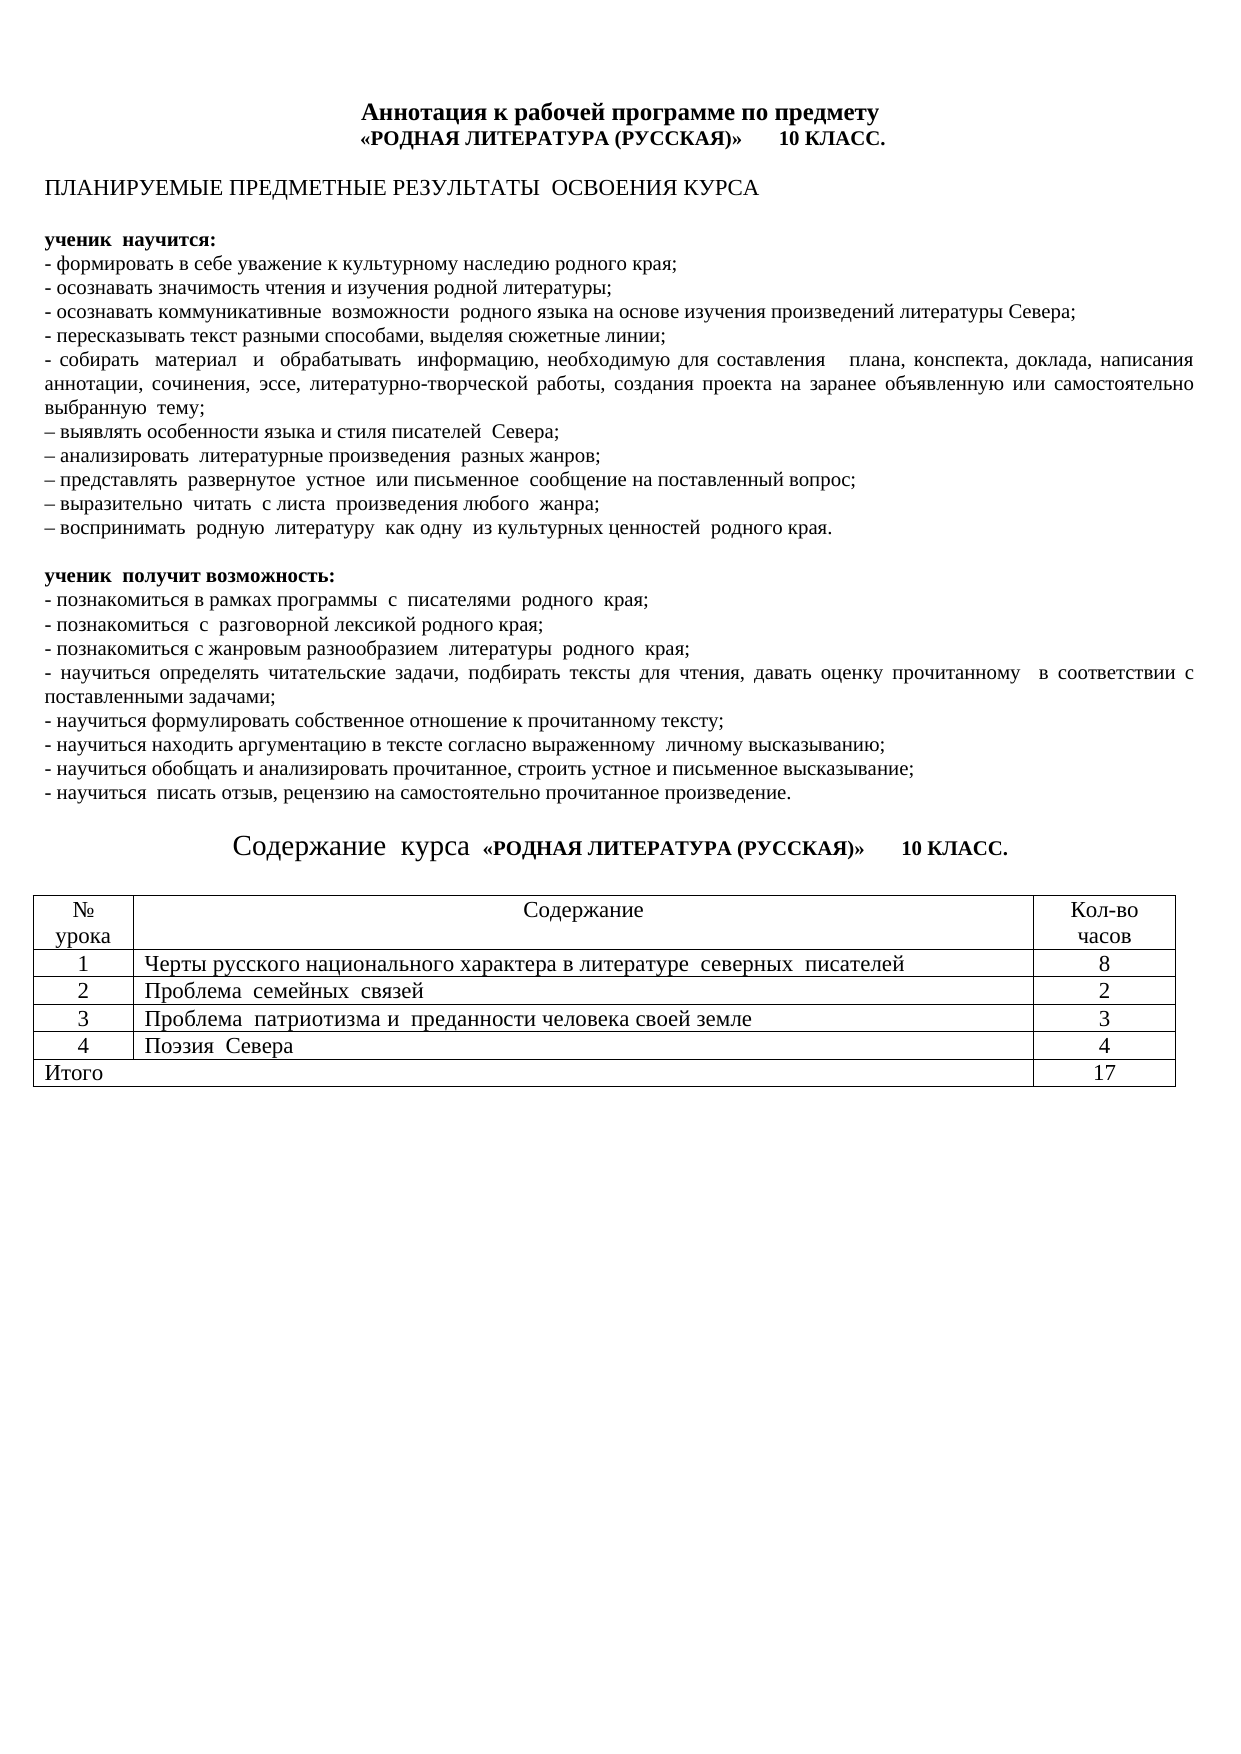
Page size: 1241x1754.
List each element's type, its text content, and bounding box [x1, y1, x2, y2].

text - познакомиться с разговорной лексикой родного края; [44, 611, 1196, 636]
table_cell Итого [34, 1060, 1033, 1086]
text - научиться находить аргументацию в тексте согласно выраженному личному высказыванию; [44, 732, 1196, 756]
text – выявлять особенности языка и стиля писателей Севера; [44, 419, 1196, 443]
text - осознавать значимость чтения и изучения родной литературы; [44, 274, 1196, 299]
text - пересказывать текст разными способами, выделяя сюжетные линии; [44, 323, 1196, 347]
text ученик научится: [44, 226, 1196, 251]
table_cell 2 [34, 977, 133, 1004]
table_cell 4 [34, 1032, 133, 1058]
table_cell 3 [34, 1005, 133, 1031]
text «РОДНАЯ ЛИТЕРАТУРА (РУССКАЯ)» 10 КЛАСС. [44, 126, 1196, 150]
text ученик получит возможность: [44, 563, 1196, 587]
text – воспринимать родную литературу как одну из культурных ценностей родного края. [44, 515, 1196, 539]
text – анализировать литературные произведения разных жанров; [44, 443, 1196, 467]
table_cell 1 [34, 950, 133, 976]
text Аннотация к рабочей программе по предмету [44, 97, 1196, 126]
table_cell Поэзия Севера [134, 1032, 1033, 1058]
table_header Содержание [134, 896, 1033, 949]
table_cell Черты русского национального характера в литературе северных писателей [134, 950, 1033, 976]
table_cell Проблема семейных связей [134, 977, 1033, 1004]
table_header Кол-во часов [1034, 896, 1175, 949]
table_cell Проблема патриотизма и преданности человека своей земле [134, 1005, 1033, 1031]
table_cell 2 [1034, 977, 1175, 1004]
text - познакомиться в рамках программы с писателями родного края; [44, 587, 1196, 611]
text - познакомиться с жанровым разнообразием литературы родного края; [44, 636, 1196, 659]
text - осознавать коммуникативные возможности родного языка на основе изучения произведений литературы Севера; [44, 299, 1196, 323]
text - собирать материал и обрабатывать информацию, необходимую для составления плана, конспекта, доклада, написания аннотации, сочинения, эссе, литературно-творческой работы, создания проекта на заранее объявленную или самостоятельно выбранную тему; [44, 347, 1196, 419]
text – представлять развернутое устное или письменное сообщение на поставленный вопрос; [44, 467, 1196, 491]
text - научиться определять читательские задачи, подбирать тексты для чтения, давать оценку прочитанному в соответствии с поставленными задачами; [44, 659, 1196, 708]
table_cell 4 [1034, 1032, 1175, 1058]
table_cell 3 [1034, 1005, 1175, 1031]
table_cell 8 [1034, 950, 1175, 976]
table_cell 17 [1034, 1060, 1175, 1086]
text – выразительно читать с листа произведения любого жанра; [44, 491, 1196, 515]
text - научиться писать отзыв, рецензию на самостоятельно прочитанное произведение. [44, 780, 1196, 804]
text Содержание курса «РОДНАЯ ЛИТЕРАТУРА (РУССКАЯ)» 10 КЛАСС. [44, 828, 1196, 862]
text - формировать в себе уважение к культурному наследию родного края; [44, 251, 1196, 274]
text - научиться формулировать собственное отношение к прочитанному тексту; [44, 708, 1196, 732]
text ПЛАНИРУЕМЫЕ ПРЕДМЕТНЫЕ РЕЗУЛЬТАТЫ ОСВОЕНИЯ КУРСА [44, 174, 1196, 200]
table_header № урока [34, 896, 133, 949]
text - научиться обобщать и анализировать прочитанное, строить устное и письменное высказывание; [44, 756, 1196, 780]
